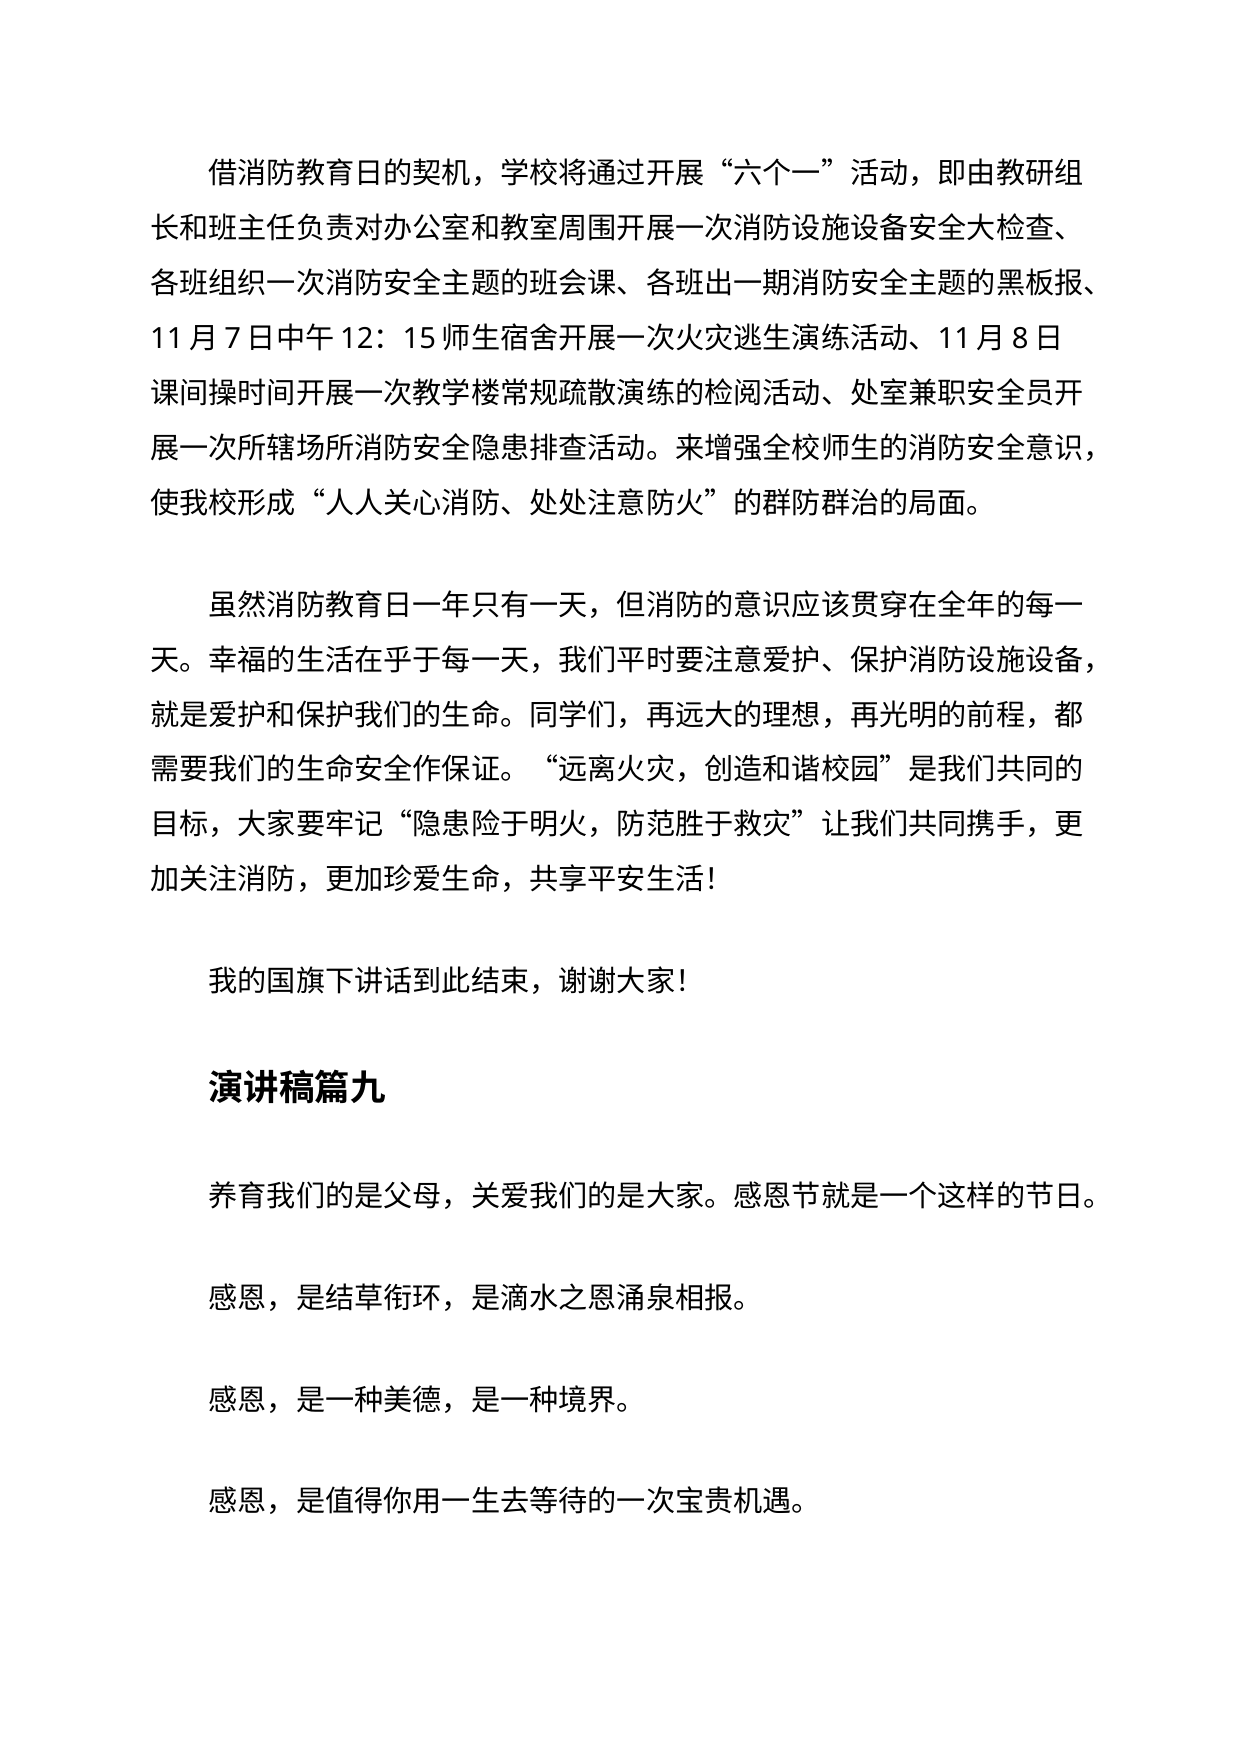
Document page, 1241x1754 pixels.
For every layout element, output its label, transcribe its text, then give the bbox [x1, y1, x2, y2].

text 虽然消防教育日一年只有一天，但消防的意识应该贯穿在全年的每一天。幸福的生活在乎于每一天，我们平时要注意爱护、保护消防设施设备，就是爱护和保护我们的生命。同学们，再远大的理想，再光明的前程，都需要我们的生命安全作保证。“远离火灾，创造和谐校园”是我们共同的目标，大家要牢记“隐患险于明火，防范胜于救灾”让我们共同携手，更加关注消防，更加珍爱生命，共享平安生活！ [150, 581, 1090, 898]
text 借消防教育日的契机，学校将通过开展“六个一”活动，即由教研组长和班主任负责对办公室和教室周围开展一次消防设施设备安全大检查、各班组织一次消防安全主题的班会课、各班出一期消防安全主题的黑板报、11月7日中午12：15师生宿舍开展一次火灾逃生演练活动、11月8日课间操时间开展一次教学楼常规疏散演练的检阅活动、处室兼职安全员开展一次所辖场所消防安全隐患排查活动。来增强全校师生的消防安全意识，使我校形成“人人关心消防、处处注意防火”的群防群治的局面。 [150, 150, 1090, 522]
text 感恩，是结草衔环，是滴水之恩涌泉相报。 [150, 1274, 1090, 1317]
text 感恩，是值得你用一生去等待的一次宝贵机遇。 [150, 1478, 1090, 1520]
text 演讲稿篇九 [150, 1059, 1090, 1111]
text 我的国旗下讲话到此结束，谢谢大家！ [150, 957, 1090, 1000]
text 养育我们的是父母，关爱我们的是大家。感恩节就是一个这样的节日。 [150, 1173, 1090, 1215]
text 感恩，是一种美德，是一种境界。 [150, 1376, 1090, 1418]
